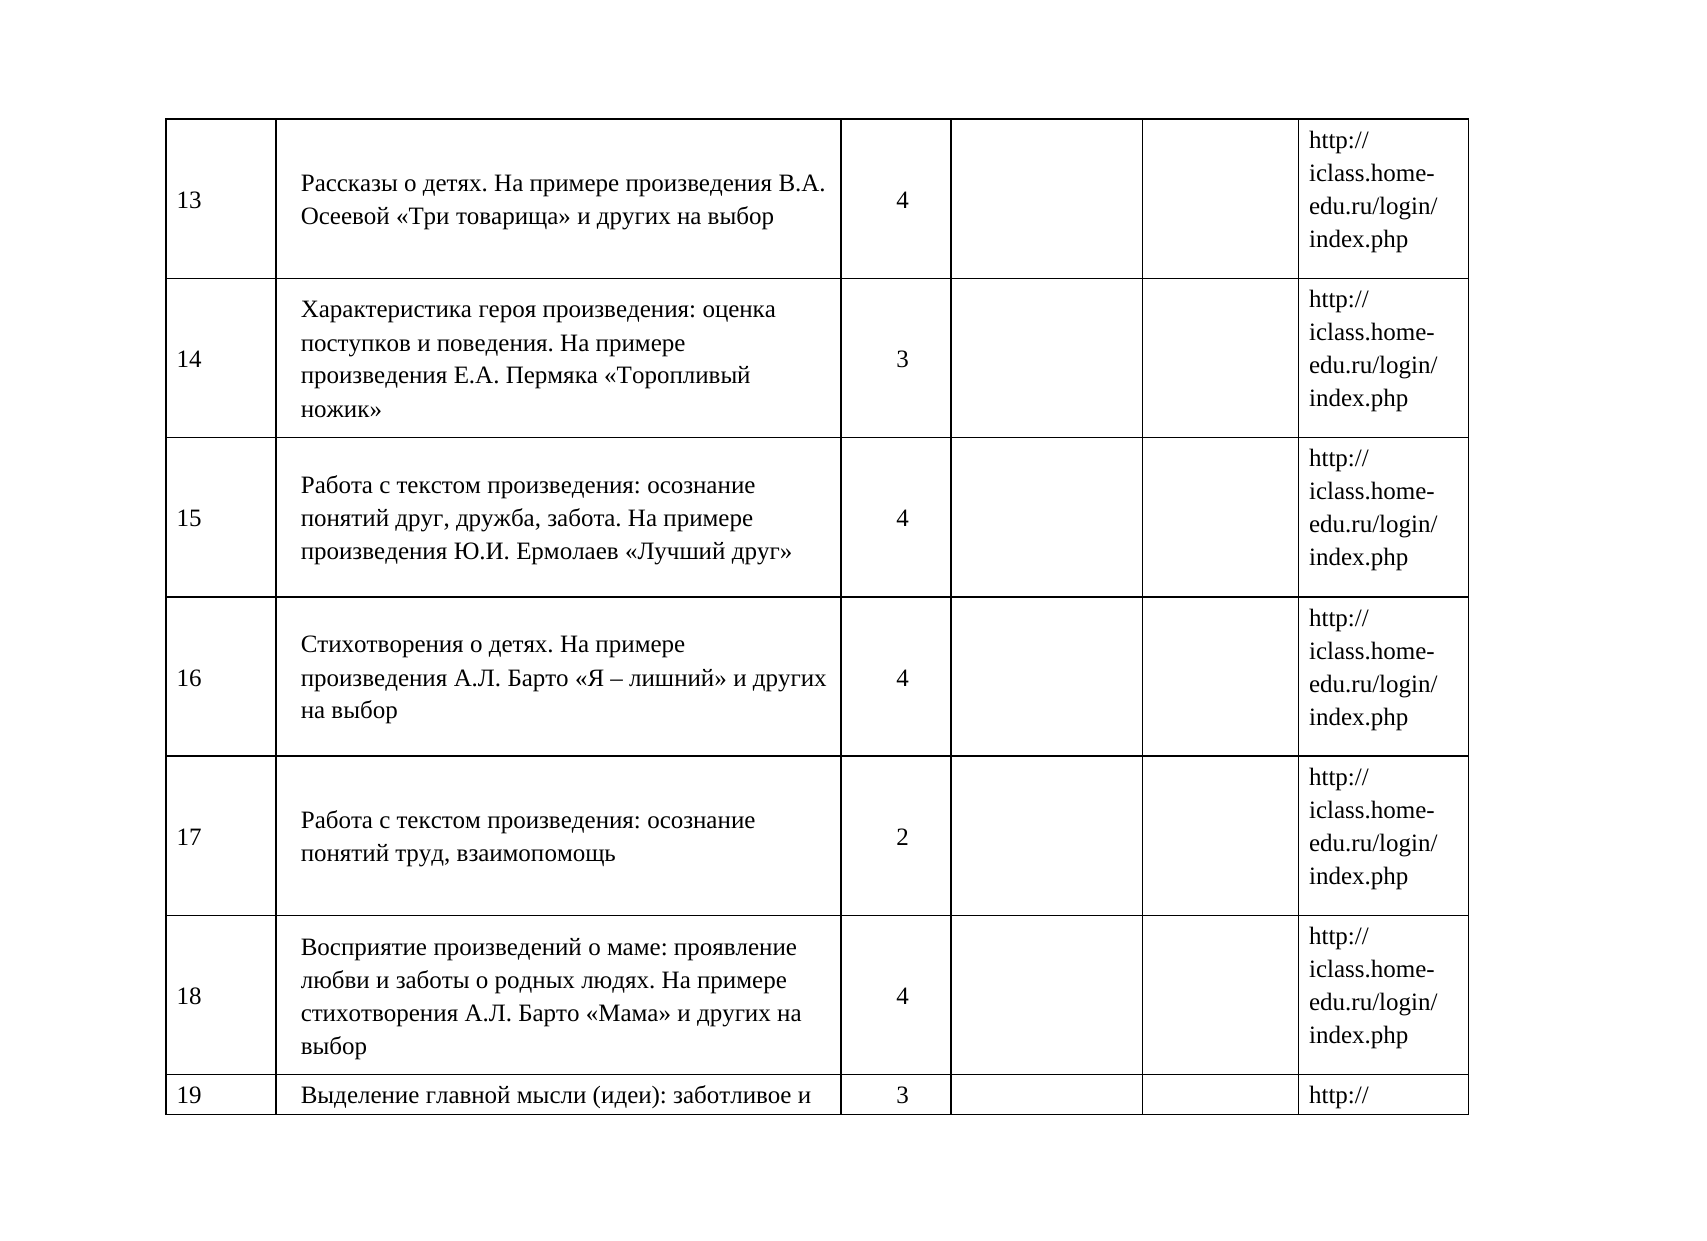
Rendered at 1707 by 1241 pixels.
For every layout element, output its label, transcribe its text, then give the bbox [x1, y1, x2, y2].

table_cell 14 [167, 279, 275, 437]
table_cell http://iclass.home-edu.ru/login/index.php [1299, 916, 1468, 1074]
table_cell 4 [842, 916, 950, 1074]
table_cell 4 [842, 438, 950, 596]
table_cell [1143, 120, 1298, 277]
table_cell 16 [167, 598, 275, 755]
table_cell http://iclass.home-edu.ru/login/index.php [1299, 438, 1468, 596]
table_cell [277, 1075, 840, 1113]
table_cell Работа с текстом произведения: осознание понятий труд, взаимопомощь [277, 757, 840, 914]
table_cell 3 [842, 279, 950, 437]
table_cell [1143, 438, 1298, 596]
table_cell Работа с текстом произведения: осознание понятий друг, дружба, забота. На примере произведения Ю.И. Ермолаев «Лучший друг» [277, 438, 840, 596]
table_cell 15 [167, 438, 275, 596]
table_cell Восприятие произведений о маме: проявление любви и заботы о родных людях. На примере стихотворения А.Л. Барто «Мама» и других на выбор [277, 916, 840, 1074]
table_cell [1299, 1075, 1468, 1113]
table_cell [1299, 120, 1468, 277]
table_cell [952, 438, 1142, 596]
table_cell [952, 757, 1142, 914]
table_cell 13 [167, 120, 275, 277]
table_cell [952, 120, 1142, 277]
table_cell 19 [167, 1075, 275, 1113]
table_cell Рассказы о детях. На примере произведения В.А. Осеевой «Три товарища» и других на выбор [277, 120, 840, 277]
table_cell [1143, 1075, 1298, 1113]
table_cell Характеристика героя произведения: оценка поступков и поведения. На примере произведения Е.А. Пермяка «Торопливый ножик» [277, 279, 840, 437]
table_cell 4 [842, 598, 950, 755]
table_cell Стихотворения о детях. На примере произведения А.Л. Барто «Я – лишний» и других на выбор [277, 598, 840, 755]
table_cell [1299, 279, 1468, 437]
table_cell [1143, 598, 1298, 755]
table_cell [952, 916, 1142, 1074]
table_cell [1143, 757, 1298, 914]
table_cell 18 [167, 916, 275, 1074]
table_cell 4 [842, 120, 950, 277]
table_cell [1143, 916, 1298, 1074]
table_cell 17 [167, 757, 275, 914]
table_cell 2 [842, 757, 950, 914]
table_cell 3 [842, 1075, 950, 1113]
table_cell http://iclass.home-edu.ru/login/index.php [1299, 757, 1468, 914]
table_cell [952, 598, 1142, 755]
table_cell [952, 1075, 1142, 1113]
table_cell [1143, 279, 1298, 437]
table_cell http://iclass.home-edu.ru/login/index.php [1299, 598, 1468, 755]
table_cell [952, 279, 1142, 437]
